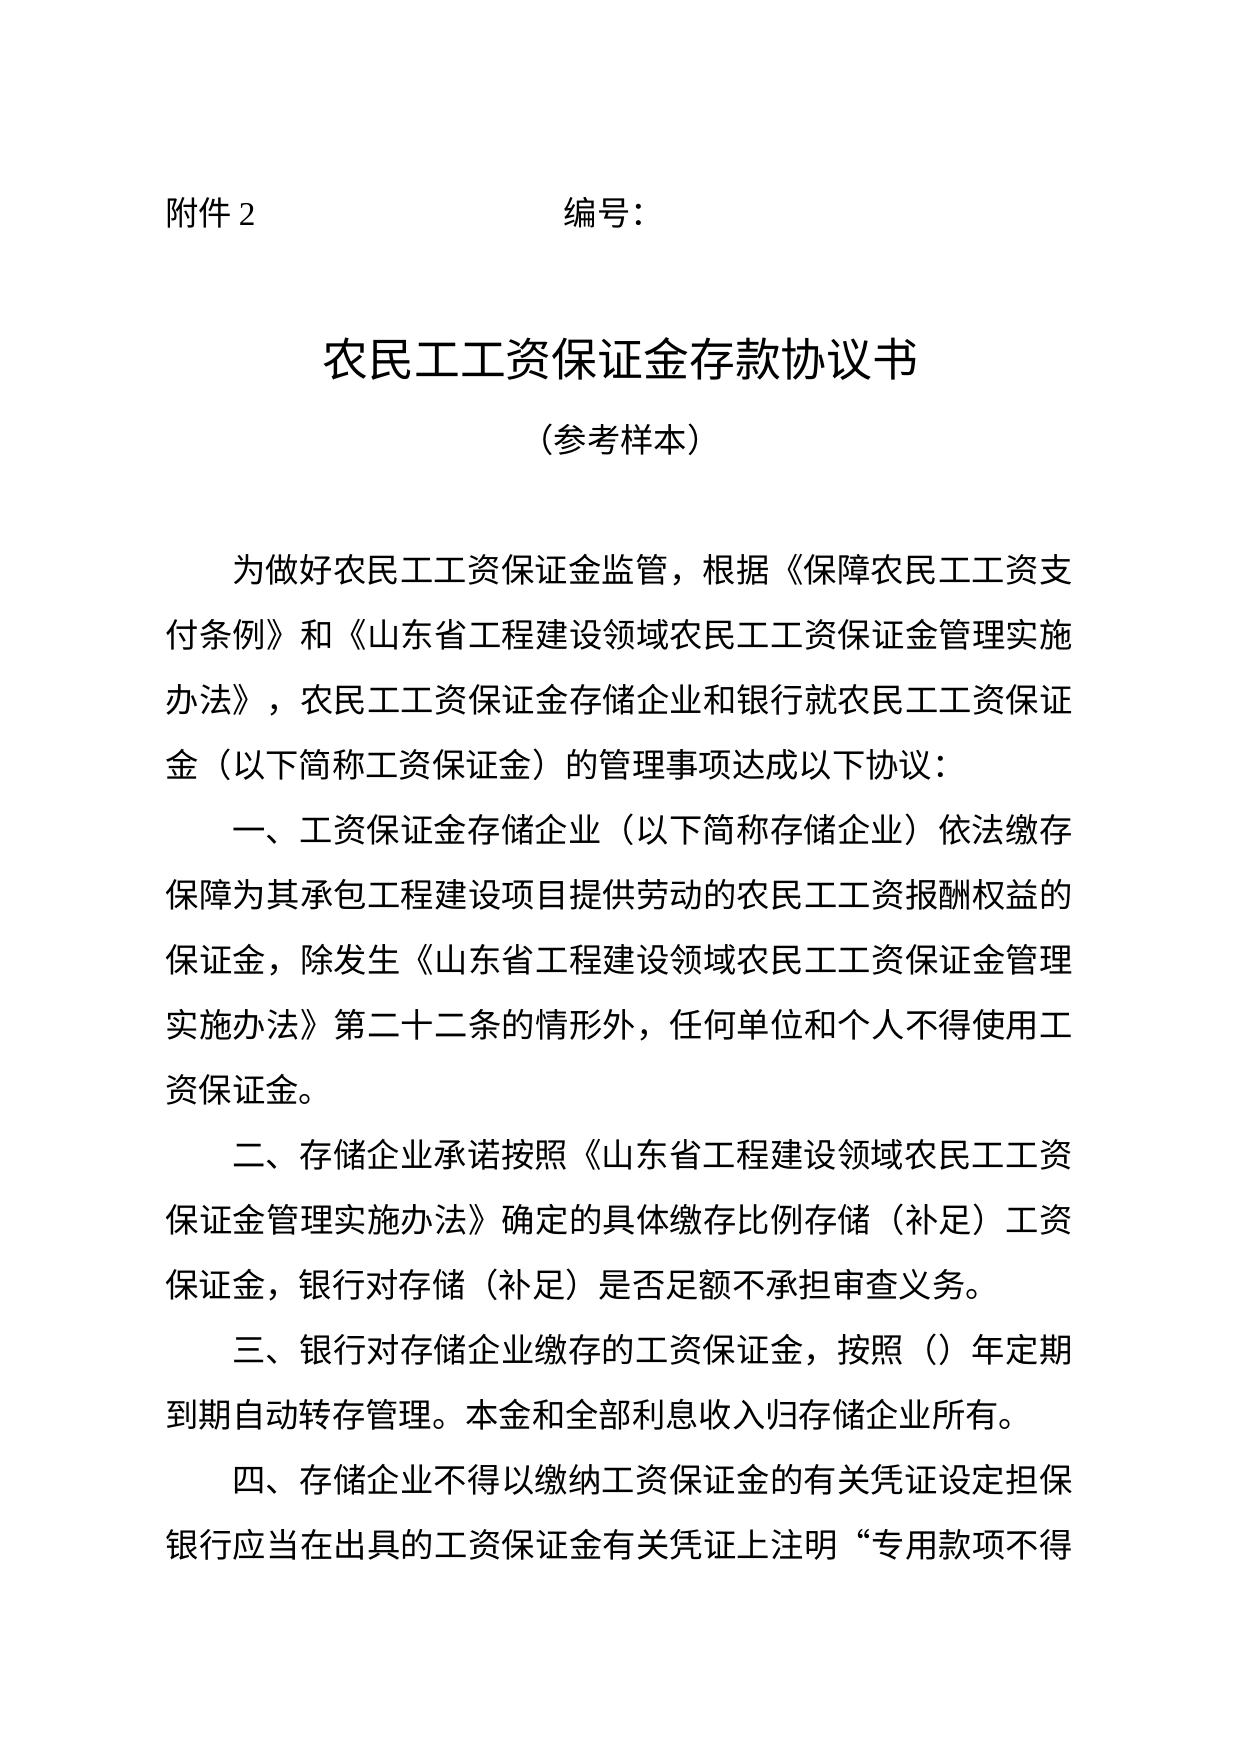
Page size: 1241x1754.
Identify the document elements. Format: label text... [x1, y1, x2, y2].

text （参考样本） [165, 406, 1075, 471]
text 三、银行对存储企业缴存的工资保证金，按照（）年定期、到期自动转存管理。本金和全部利息收入归存储企业所有。 [165, 1316, 1075, 1446]
text 农民工工资保证金存款协议书 [165, 308, 1075, 406]
text 一、工资保证金存储企业（以下简称存储企业）依法缴存保障为其承包工程建设项目提供劳动的农民工工资报酬权益的保证金，除发生《山东省工程建设领域农民工工资保证金管理实施办法》第二十二条的情形外，任何单位和个人不得使用工资保证金。 [165, 796, 1075, 1121]
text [165, 1446, 1075, 1576]
text 附件2 编号： [165, 178, 1075, 243]
text 为做好农民工工资保证金监管，根据《保障农民工工资支付条例》和《山东省工程建设领域农民工工资保证金管理实施办法》，农民工工资保证金存储企业和银行就农民工工资保证金（以下简称工资保证金）的管理事项达成以下协议： [165, 536, 1075, 796]
text 二、存储企业承诺按照《山东省工程建设领域农民工工资保证金管理实施办法》确定的具体缴存比例存储（补足）工资保证金，银行对存储（补足）是否足额不承担审查义务。 [165, 1121, 1075, 1316]
